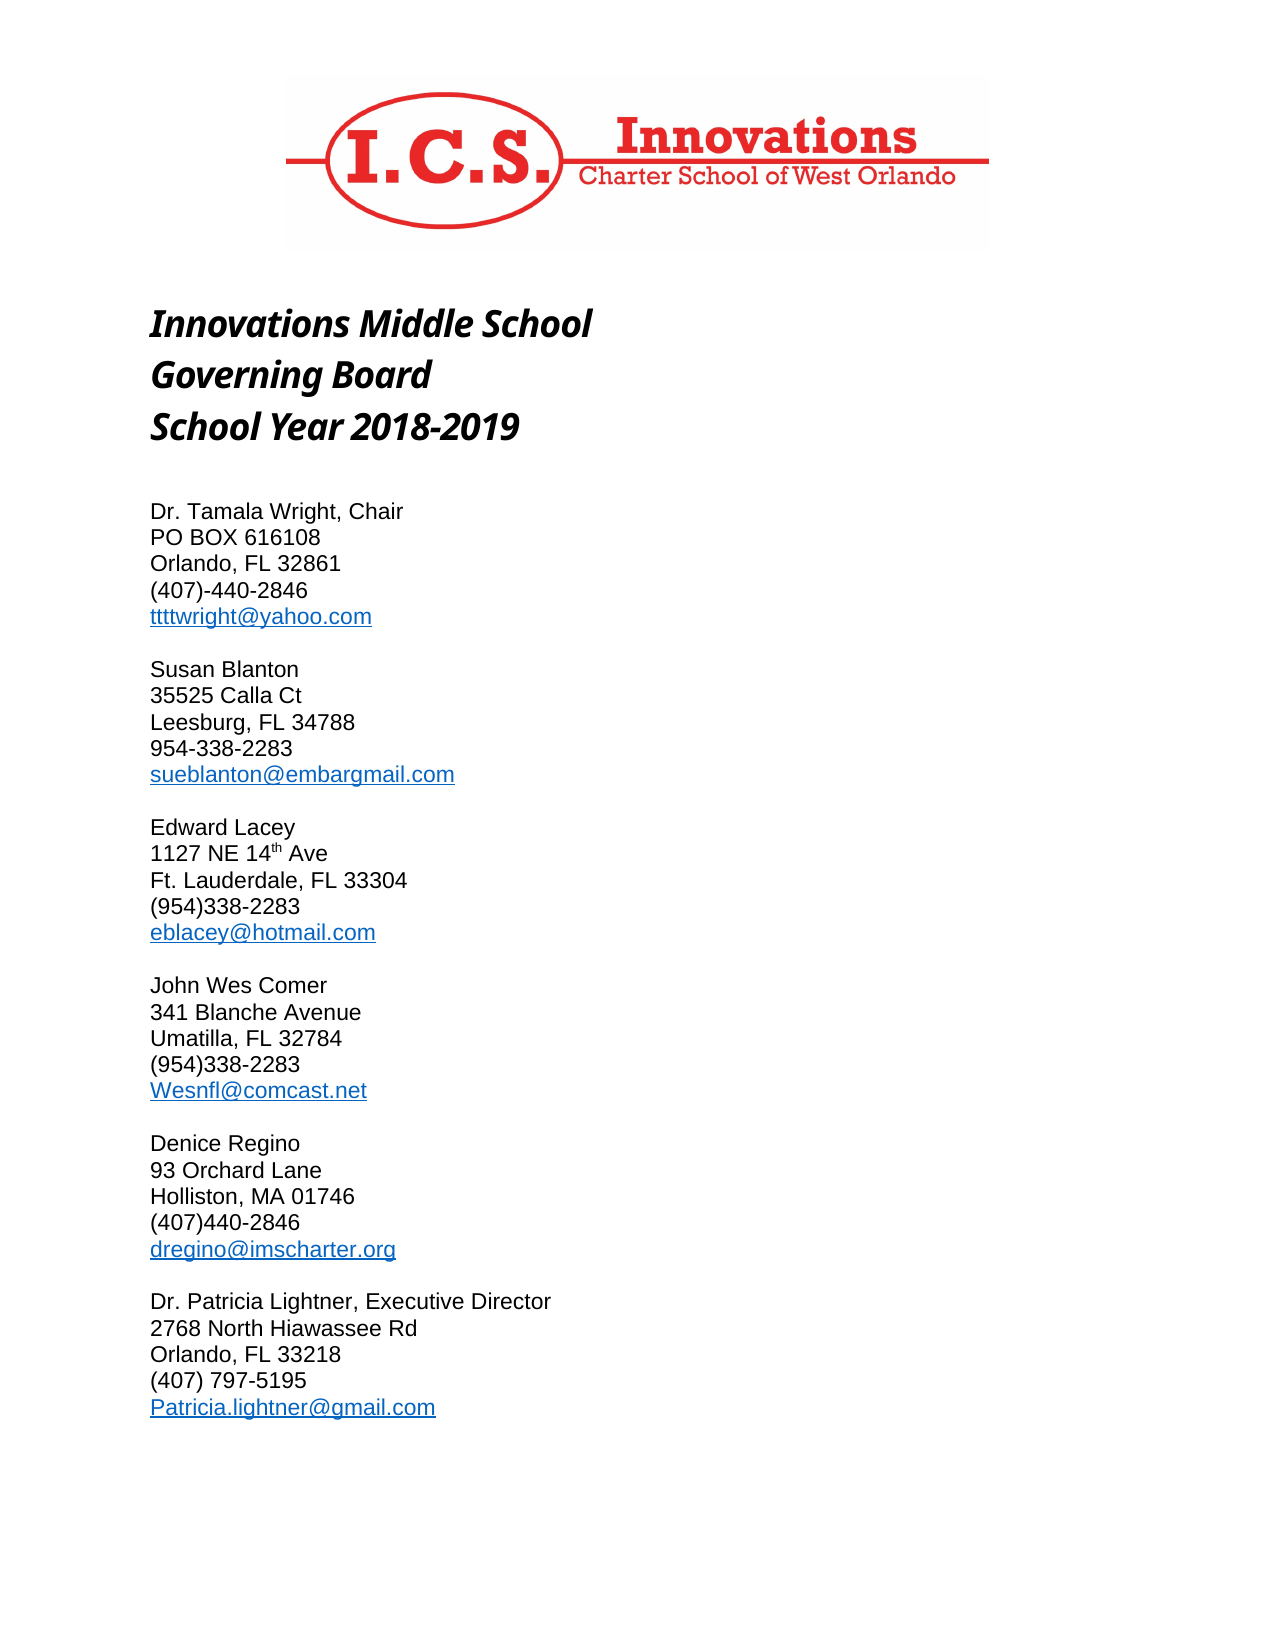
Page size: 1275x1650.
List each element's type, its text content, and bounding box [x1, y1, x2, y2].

text eblacey@hotmail.com [150, 919, 1125, 946]
picture [286, 75, 989, 251]
text 954-338-2283 [150, 735, 1125, 761]
text 1127 NE 14th Ave [150, 840, 1125, 867]
text (407) 797-5195 [150, 1367, 1125, 1394]
text Edward Lacey [150, 814, 1125, 840]
text (407)-440-2846 [150, 577, 1125, 603]
text (954)338-2283 [150, 1051, 1125, 1077]
text Ft. Lauderdale, FL 33304 [150, 867, 1125, 893]
text ttttwright@yahoo.com [150, 603, 1125, 629]
text (954)338-2283 [150, 893, 1125, 919]
text Denice Regino [150, 1130, 1125, 1157]
text John Wes Comer [150, 972, 1125, 998]
title Governing Board [150, 349, 1125, 400]
text Susan Blanton [150, 656, 1125, 682]
text 341 Blanche Avenue [150, 998, 1125, 1025]
title School Year 2018-2019 [150, 400, 1125, 451]
text 2768 North Hiawassee Rd [150, 1315, 1125, 1341]
text dregino@imscharter.org [150, 1236, 1125, 1262]
title Innovations Middle School [150, 298, 1125, 349]
text sueblanton@embargmail.com [150, 761, 1125, 788]
text Patricia.lightner@gmail.com [150, 1394, 1125, 1420]
text PO BOX 616108 [150, 524, 1125, 550]
text 35525 Calla Ct [150, 682, 1125, 708]
text Umatilla, FL 32784 [150, 1025, 1125, 1051]
text Holliston, MA 01746 [150, 1183, 1125, 1209]
text Orlando, FL 32861 [150, 550, 1125, 577]
text (407)440-2846 [150, 1209, 1125, 1236]
text Wesnfl@comcast.net [150, 1077, 1125, 1104]
text Dr. Tamala Wright, Chair [150, 498, 1125, 524]
text 93 Orchard Lane [150, 1157, 1125, 1183]
text Leesburg, FL 34788 [150, 708, 1125, 735]
text Orlando, FL 33218 [150, 1341, 1125, 1367]
text Dr. Patricia Lightner, Executive Director [150, 1288, 1125, 1315]
